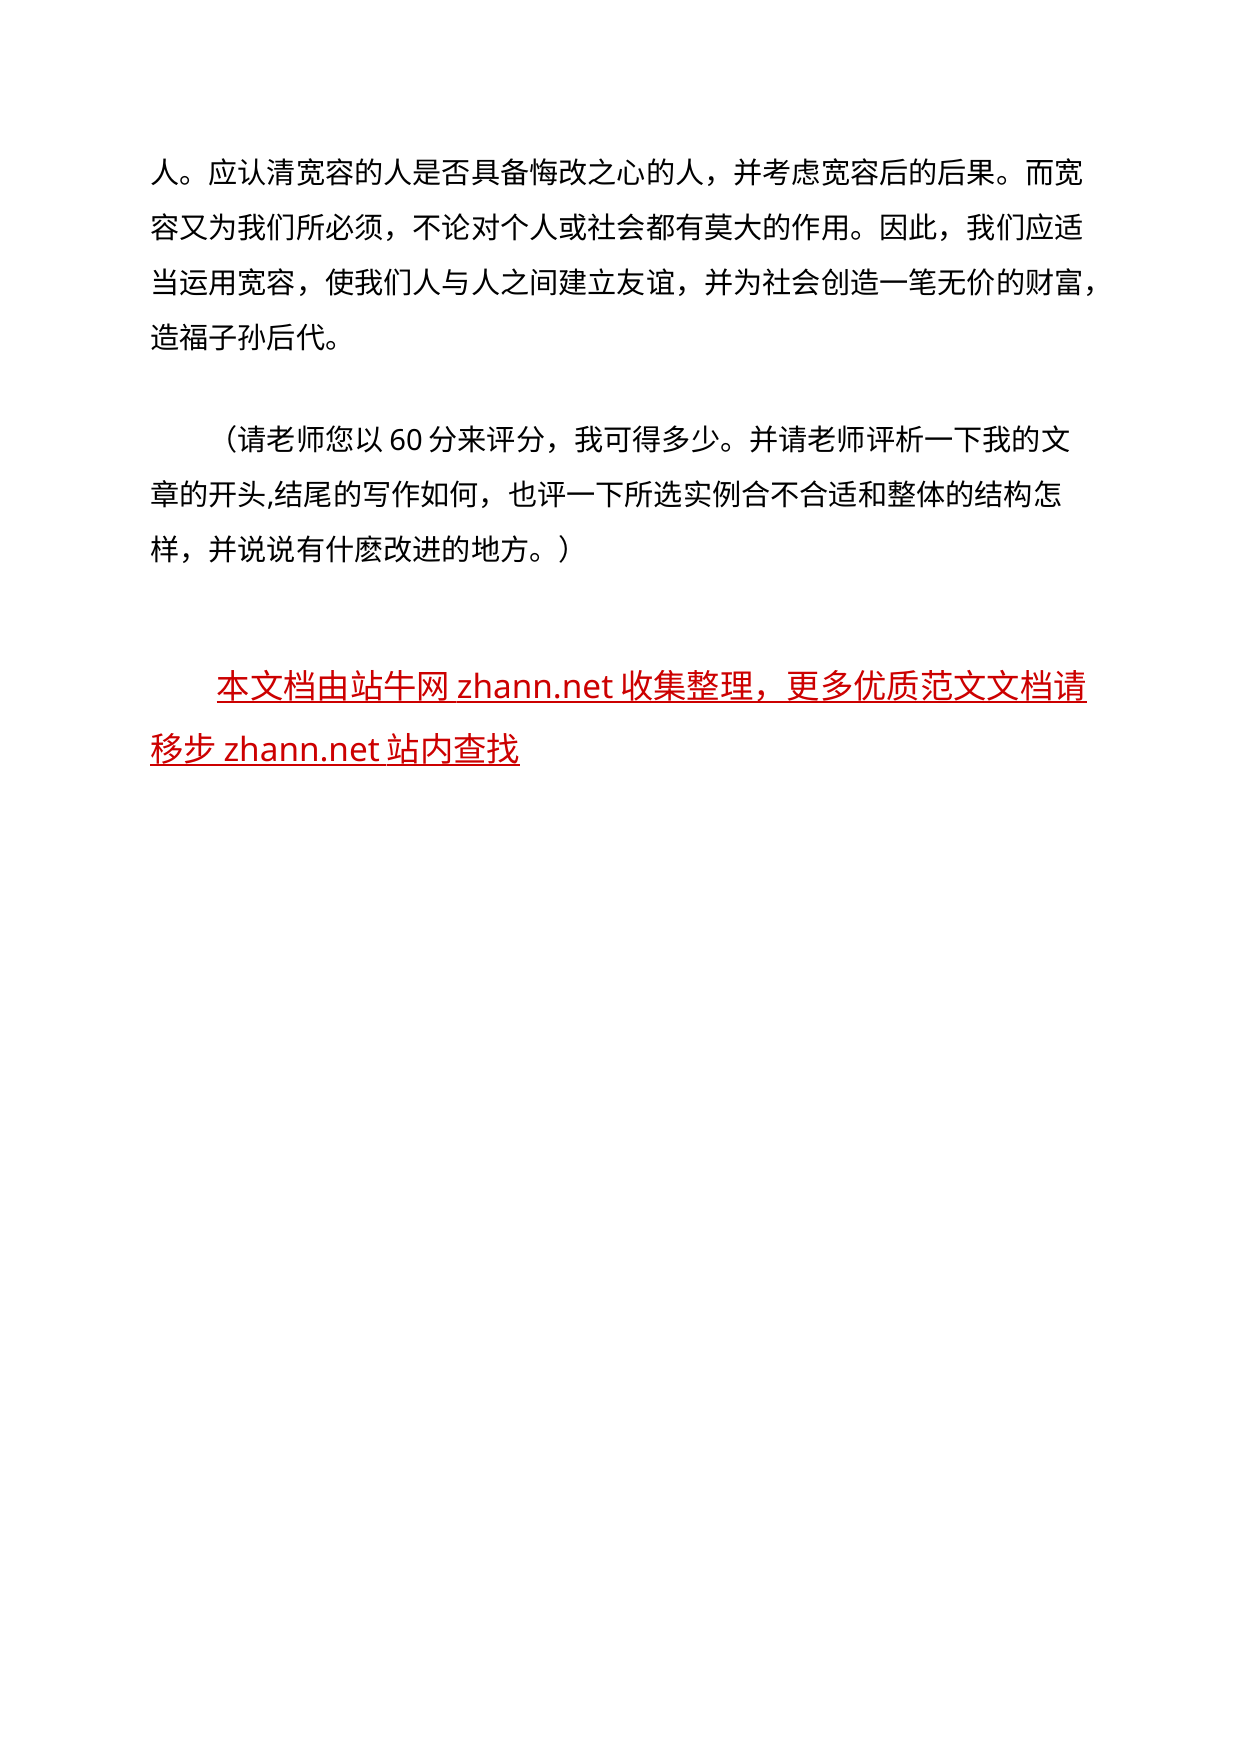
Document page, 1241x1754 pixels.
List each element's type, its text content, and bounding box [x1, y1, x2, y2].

text 本文档由站牛网zhann.net收集整理，更多优质范文文档请移步zhann.net站内查找 [150, 659, 1090, 771]
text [150, 150, 1090, 357]
text （请老师您以60分来评分，我可得多少。并请老师评析一下我的文章的开头,结尾的写作如何，也评一下所选实例合不合适和整体的结构怎样，并说说有什麽改进的地方。） [150, 416, 1090, 569]
